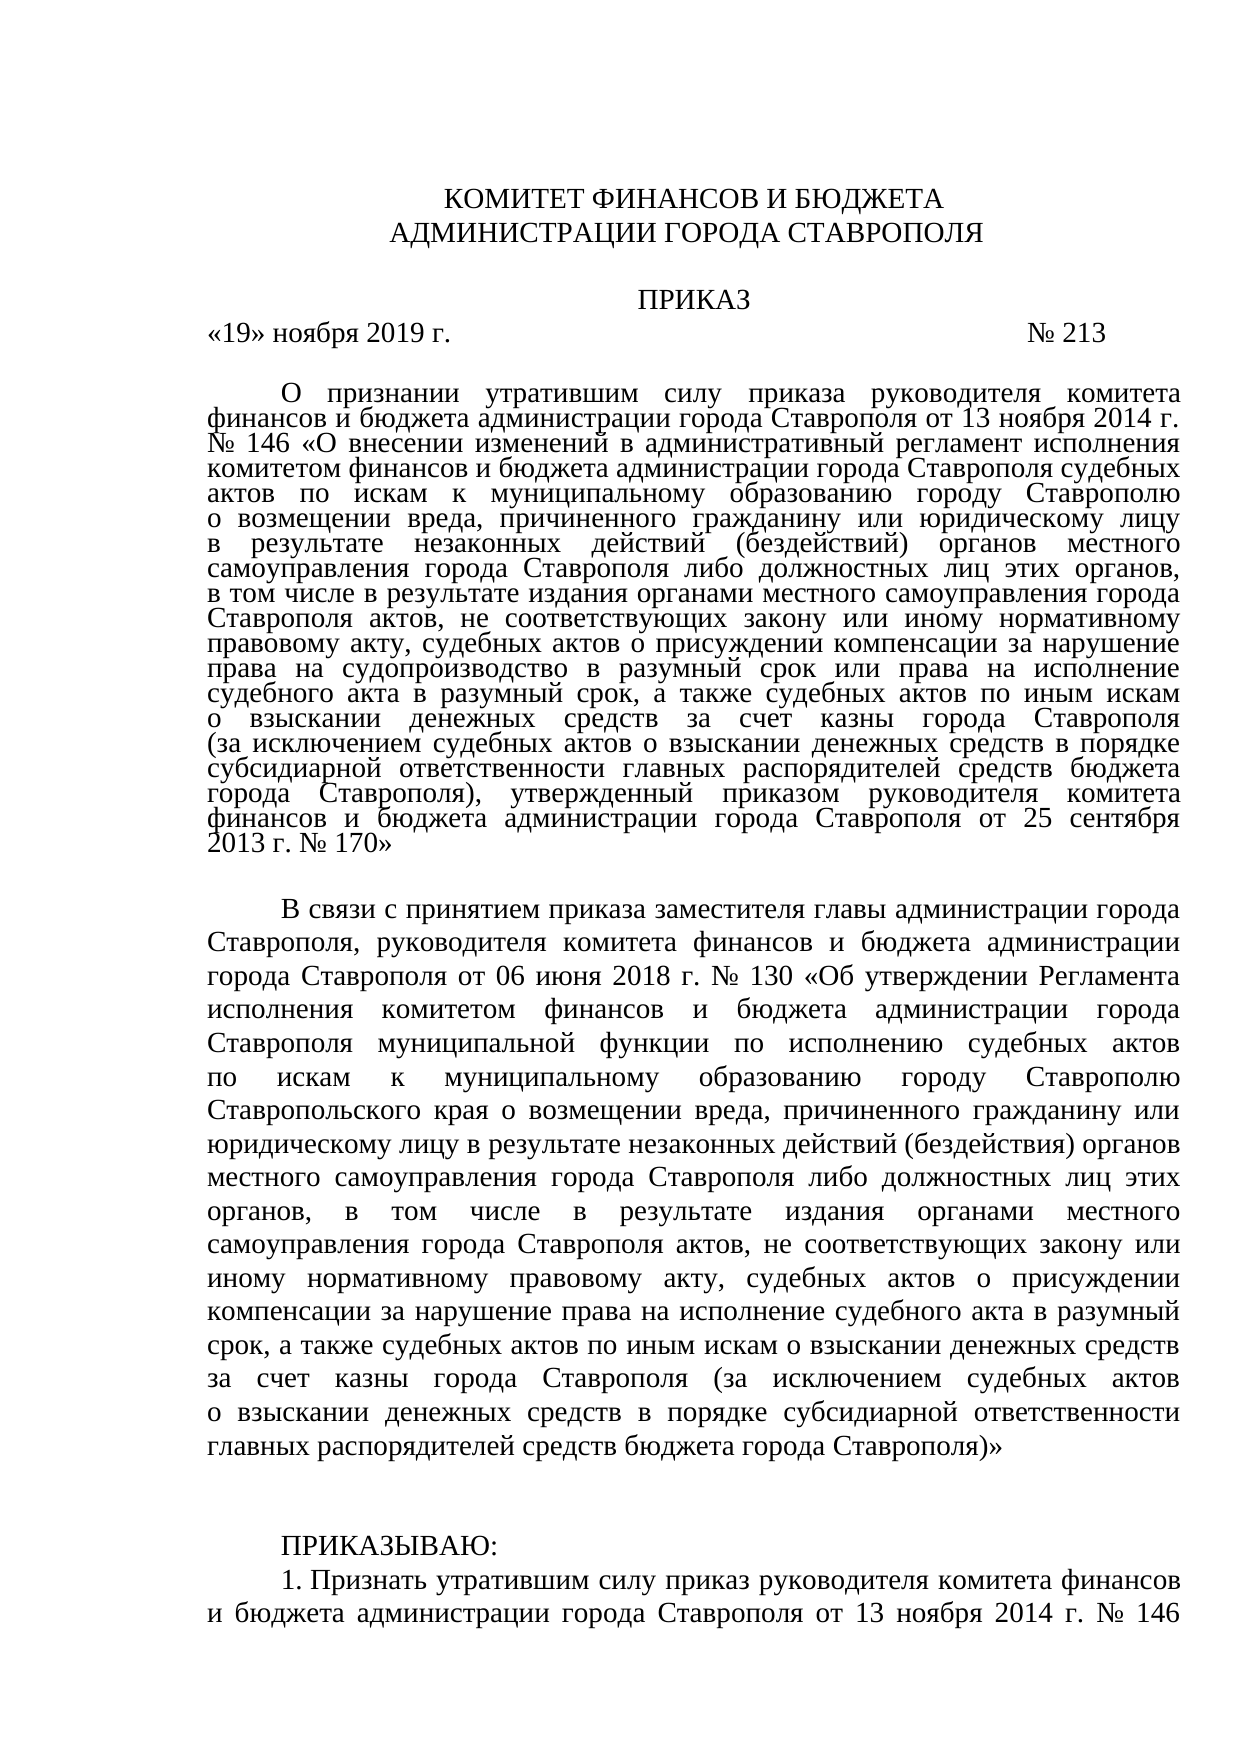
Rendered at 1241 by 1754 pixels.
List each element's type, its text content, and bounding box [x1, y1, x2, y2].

text В связи с принятием приказа заместителя главы администрации города Ставрополя, руководителя комитета финансов и бюджета администрации города Ставрополя от 06 июня 2018 г. № 130 «Об утверждении Регламента исполнения комитетом финансов и бюджета администрации города Ставрополя муниципальной функции по исполнению судебных актов по искам к муниципальному образованию городу Ставрополю Ставропольского края о возмещении вреда, причиненного гражданину или юридическому лицу в результате незаконных действий (бездействия) органов местного самоуправления города Ставрополя либо должностных лиц этих органов, в том числе в результате издания органами местного самоуправления города Ставрополя актов, не соответствующих закону или иному нормативному правовому акту, судебных актов о присуждении компенсации за нарушение права на исполнение судебного акта в разумный срок, а также судебных актов по иным искам о взыскании денежных средств за счет казны города Ставрополя (за исключением судебных актов о взыскании денежных средств в порядке субсидиарной ответственности главных распорядителей средств бюджета города Ставрополя)» [207, 891, 1181, 1461]
text «19» ноября 2019 г. № 213 [207, 315, 1181, 349]
text ПРИКАЗЫВАЮ: [207, 1528, 1181, 1562]
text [207, 1562, 1181, 1629]
text О признании утратившим силу приказа руководителя комитета финансов и бюджета администрации города Ставрополя от 13 ноября 2014 г. № 146 «О внесении изменений в административный регламент исполнения комитетом финансов и бюджета администрации города Ставрополя судебных актов по искам к муниципальному образованию городу Ставрополю о возмещении вреда, причиненного гражданину или юридическому лицу в результате незаконных действий (бездействий) органов местного самоуправления города Ставрополя либо должностных лиц этих органов, в том числе в результате издания органами местного самоуправления города Ставрополя актов, не соответствующих закону или иному нормативному правовому акту, судебных актов о присуждении компенсации за нарушение права на судопроизводство в разумный срок или права на исполнение судебного акта в разумный срок, а также судебных актов по иным искам о взыскании денежных средств за счет казны города Ставрополя (за исключением судебных актов о взыскании денежных средств в порядке субсидиарной ответственности главных распорядителей средств бюджета города Ставрополя), утвержденный приказом руководителя комитета финансов и бюджета администрации города Ставрополя от 25 сентября 2013 г. № 170» [207, 382, 1181, 857]
text АДМИНИСТРАЦИИ ГОРОДА СТАВРОПОЛЯ ПРИКАЗ [207, 215, 1181, 315]
text КОМИТЕТ ФИНАНСОВ И БЮДЖЕТА [207, 181, 1181, 215]
